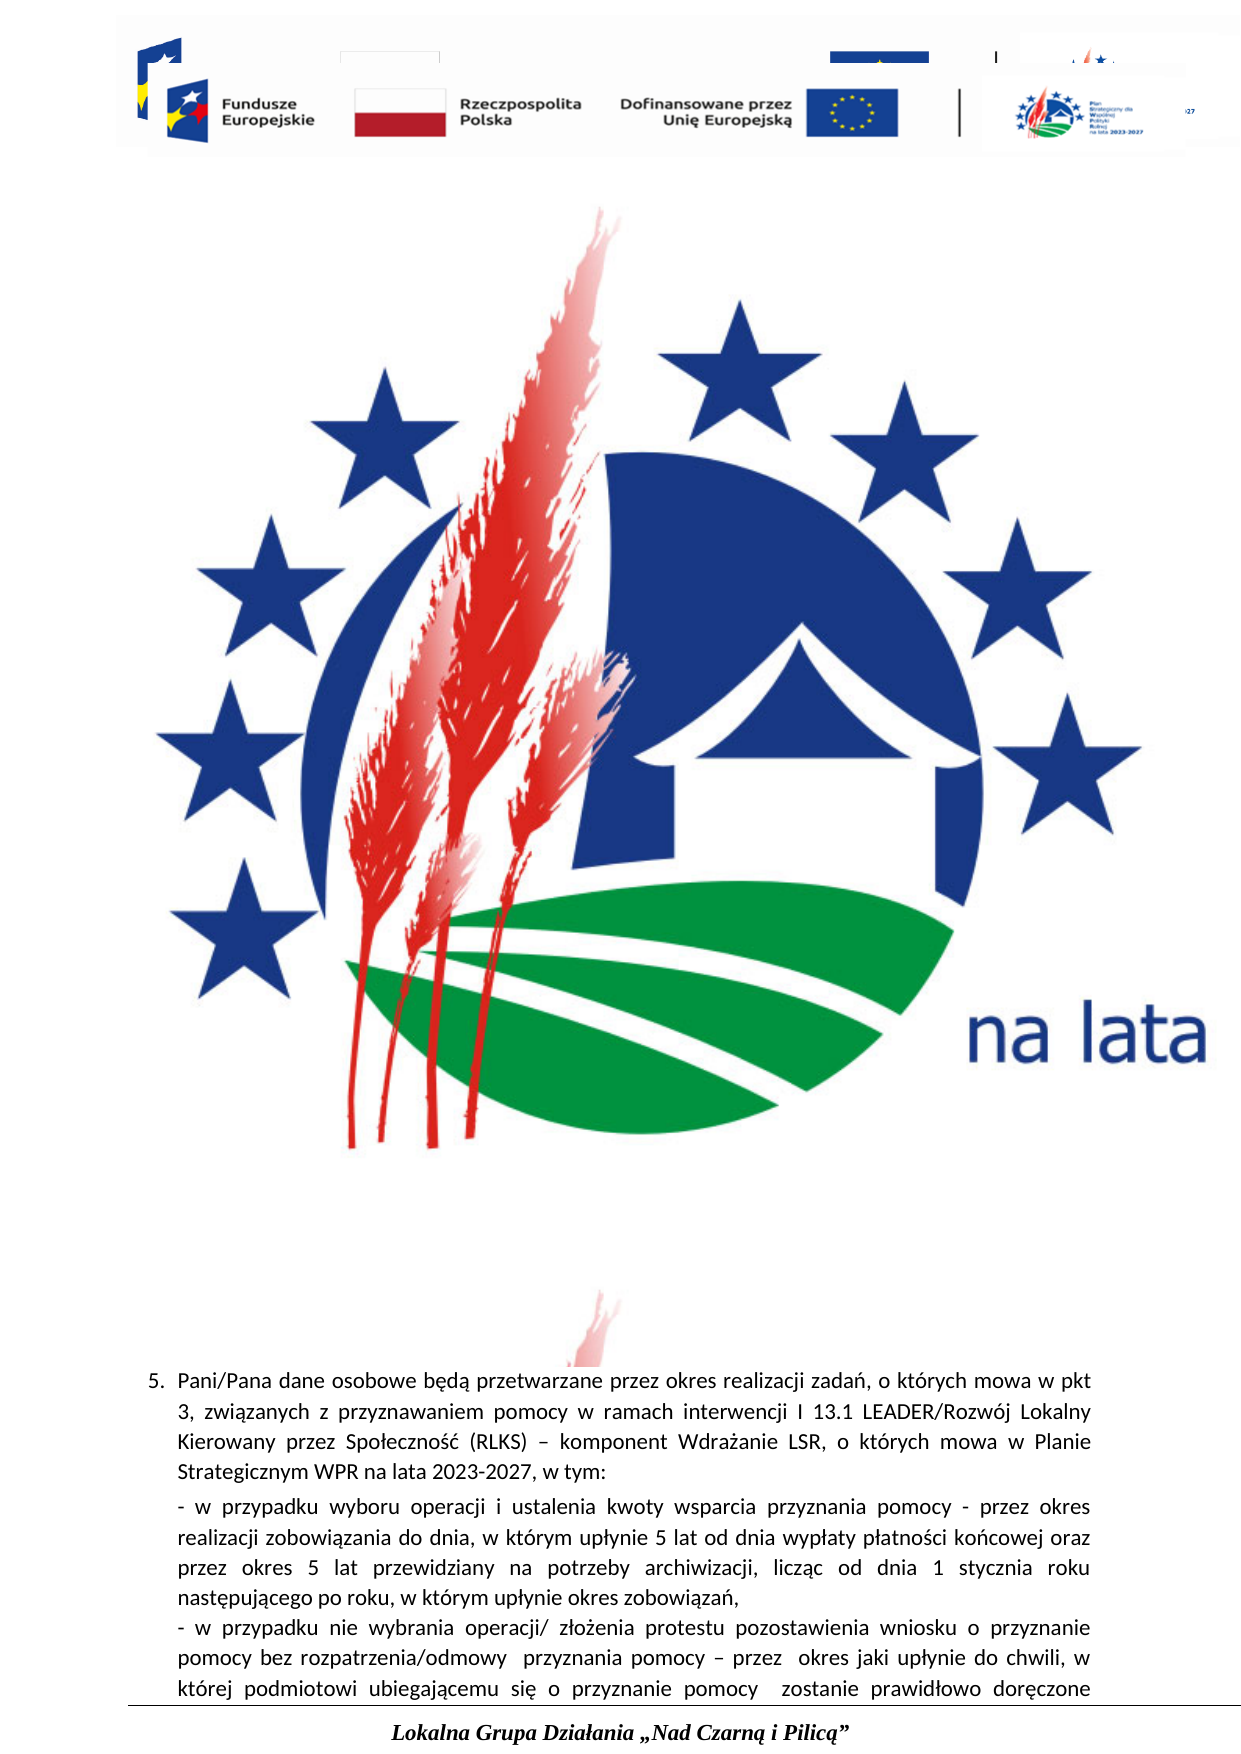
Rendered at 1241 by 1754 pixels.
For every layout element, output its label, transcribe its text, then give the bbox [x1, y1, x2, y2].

picture [91, 15, 1241, 1367]
text - w przypadku wyboru operacji i ustalenia kwoty wsparcia przyznania pomocy - przez okres realizacji zobowiązania do dnia, w którym upłynie 5 lat od dnia wypłaty płatności końcowej oraz przez okres 5 lat przewidziany na potrzeby archiwizacji, licząc od dnia 1 stycznia roku następującego po roku, w którym upłynie okres zobowiązań, [177, 1492, 1093, 1611]
list Pani/Pana dane osobowe będą przetwarzane przez okres realizacji zadań, o których mowa w pkt 3, związanych z przyznawaniem pomocy w ramach interwencji I 13.1 LEADER/Rozwój Lokalny Kierowany przez Społeczność (RLKS) – komponent Wdrażanie LSR, o których mowa w Planie Strategicznym WPR na lata 2023-2027, w tym: [148, 1367, 1093, 1485]
text - w przypadku nie wybrania operacji/ złożenia protestu pozostawienia wniosku o przyznanie pomocy bez rozpatrzenia/odmowy przyznania pomocy – przez okres jaki upłynie do chwili, w której podmiotowi ubiegającemu się o przyznanie pomocy zostanie prawidłowo doręczone rozstrzygnięcie w sprawie po zostawieniu wniosku o przyznanie pomocy bez rozpatrzenia/ostateczne rozstrzygnięcie w sprawie odmowy przyznania pomocy oraz przez okres 5 lat przewidziany na potrzeby archiwizacji, licząc od dnia 1 stycznia roku następującego po roku, w którym podmiotowi ubiegającemu się o przyznanie pomocy zostanie prawidłowo doręczone rozstrzygnięcie w sprawie pozostawienia wniosku o przyznanie pomocy bez rozpatrzenia/ostateczne rozstrzygnięcie w sprawie odmowy przyznania pomocy. [177, 1613, 1093, 1702]
